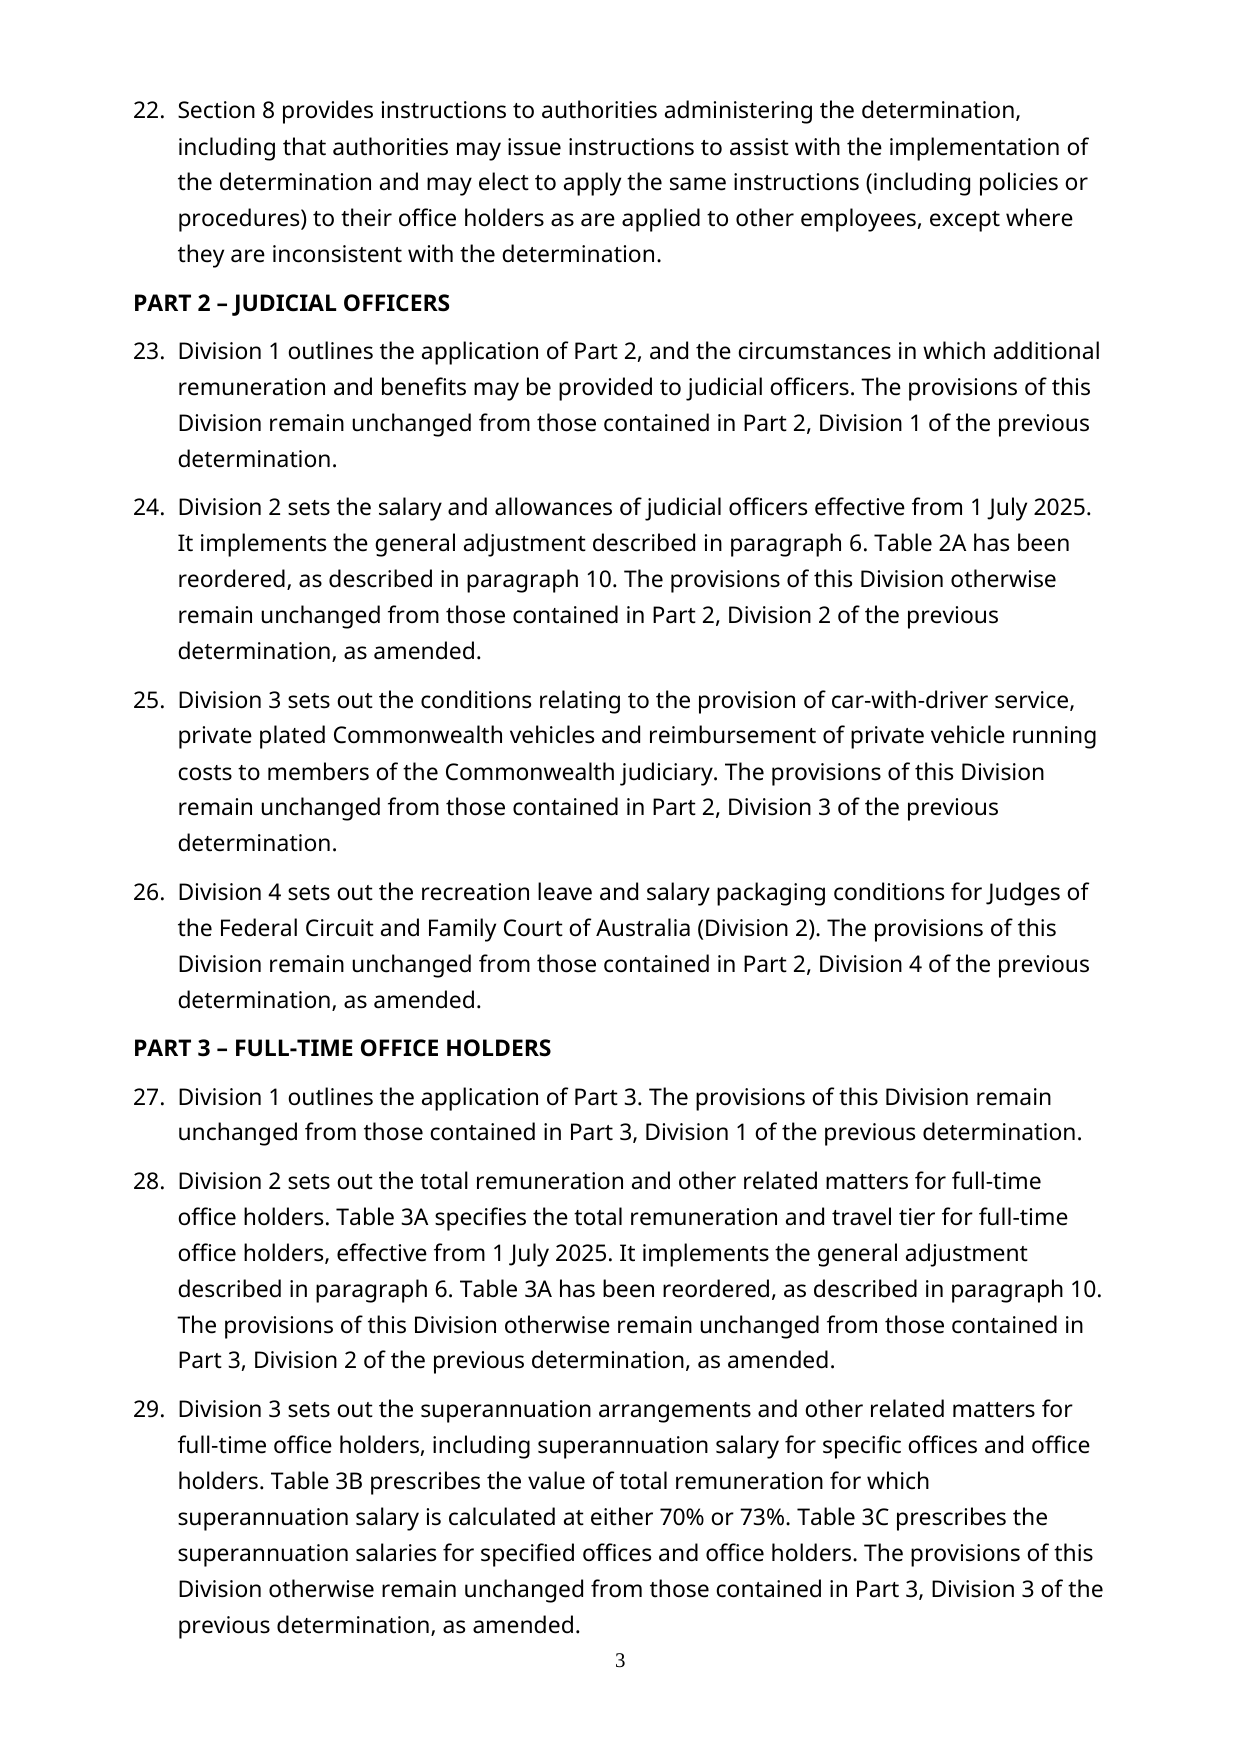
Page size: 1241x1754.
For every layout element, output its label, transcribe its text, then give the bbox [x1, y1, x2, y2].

list Division 3 sets out the superannuation arrangements and other related matters for full-time office holders, including superannuation salary for specific offices and office holders. Table 3B prescribes the value of total remuneration for which superannuation salary is calculated at either 70% or 73%. Table 3C prescribes the superannuation salaries for specified offices and office holders. The provisions of this Division otherwise remain unchanged from those contained in Part 3, Division 3 of the previous determination, as amended. [133, 1393, 1107, 1640]
list Division 1 outlines the application of Part 2, and the circumstances in which additional remuneration and benefits may be provided to judicial officers. The provisions of this Division remain unchanged from those contained in Part 2, Division 1 of the previous determination. [133, 335, 1107, 474]
list Division 2 sets out the total remuneration and other related matters for full-time office holders. Table 3A specifies the total remuneration and travel tier for full-time office holders, effective from 1 July 2025. It implements the general adjustment described in paragraph 6. Table 3A has been reordered, as described in paragraph 10. The provisions of this Division otherwise remain unchanged from those contained in Part 3, Division 2 of the previous determination, as amended. [133, 1165, 1107, 1376]
list Division 1 outlines the application of Part 3. The provisions of this Division remain unchanged from those contained in Part 3, Division 1 of the previous determination. [133, 1080, 1107, 1148]
list Division 4 sets out the recreation leave and salary packaging conditions for Judges of the Federal Circuit and Family Court of Australia (Division 2). The provisions of this Division remain unchanged from those contained in Part 2, Division 4 of the previous determination, as amended. [133, 876, 1107, 1015]
list Division 3 sets out the conditions relating to the provision of car-with-driver service, private plated Commonwealth vehicles and reimbursement of private vehicle running costs to members of the Commonwealth judiciary. The provisions of this Division remain unchanged from those contained in Part 2, Division 3 of the previous determination. [133, 683, 1107, 858]
text PART 3 – FULL-TIME OFFICE HOLDERS [133, 1032, 1107, 1063]
list Section 8 provides instructions to authorities administering the determination, including that authorities may issue instructions to assist with the implementation of the determination and may elect to apply the same instructions (including policies or procedures) to their office holders as are applied to other employees, except where they are inconsistent with the determination. [133, 94, 1107, 269]
list Division 2 sets the salary and allowances of judicial officers effective from 1 July 2025. It implements the general adjustment described in paragraph 6. Table 2A has been reordered, as described in paragraph 10. The provisions of this Division otherwise remain unchanged from those contained in Part 2, Division 2 of the previous determination, as amended. [133, 491, 1107, 666]
subtitle PART 2 – JUDICIAL OFFICERS [133, 287, 1107, 318]
